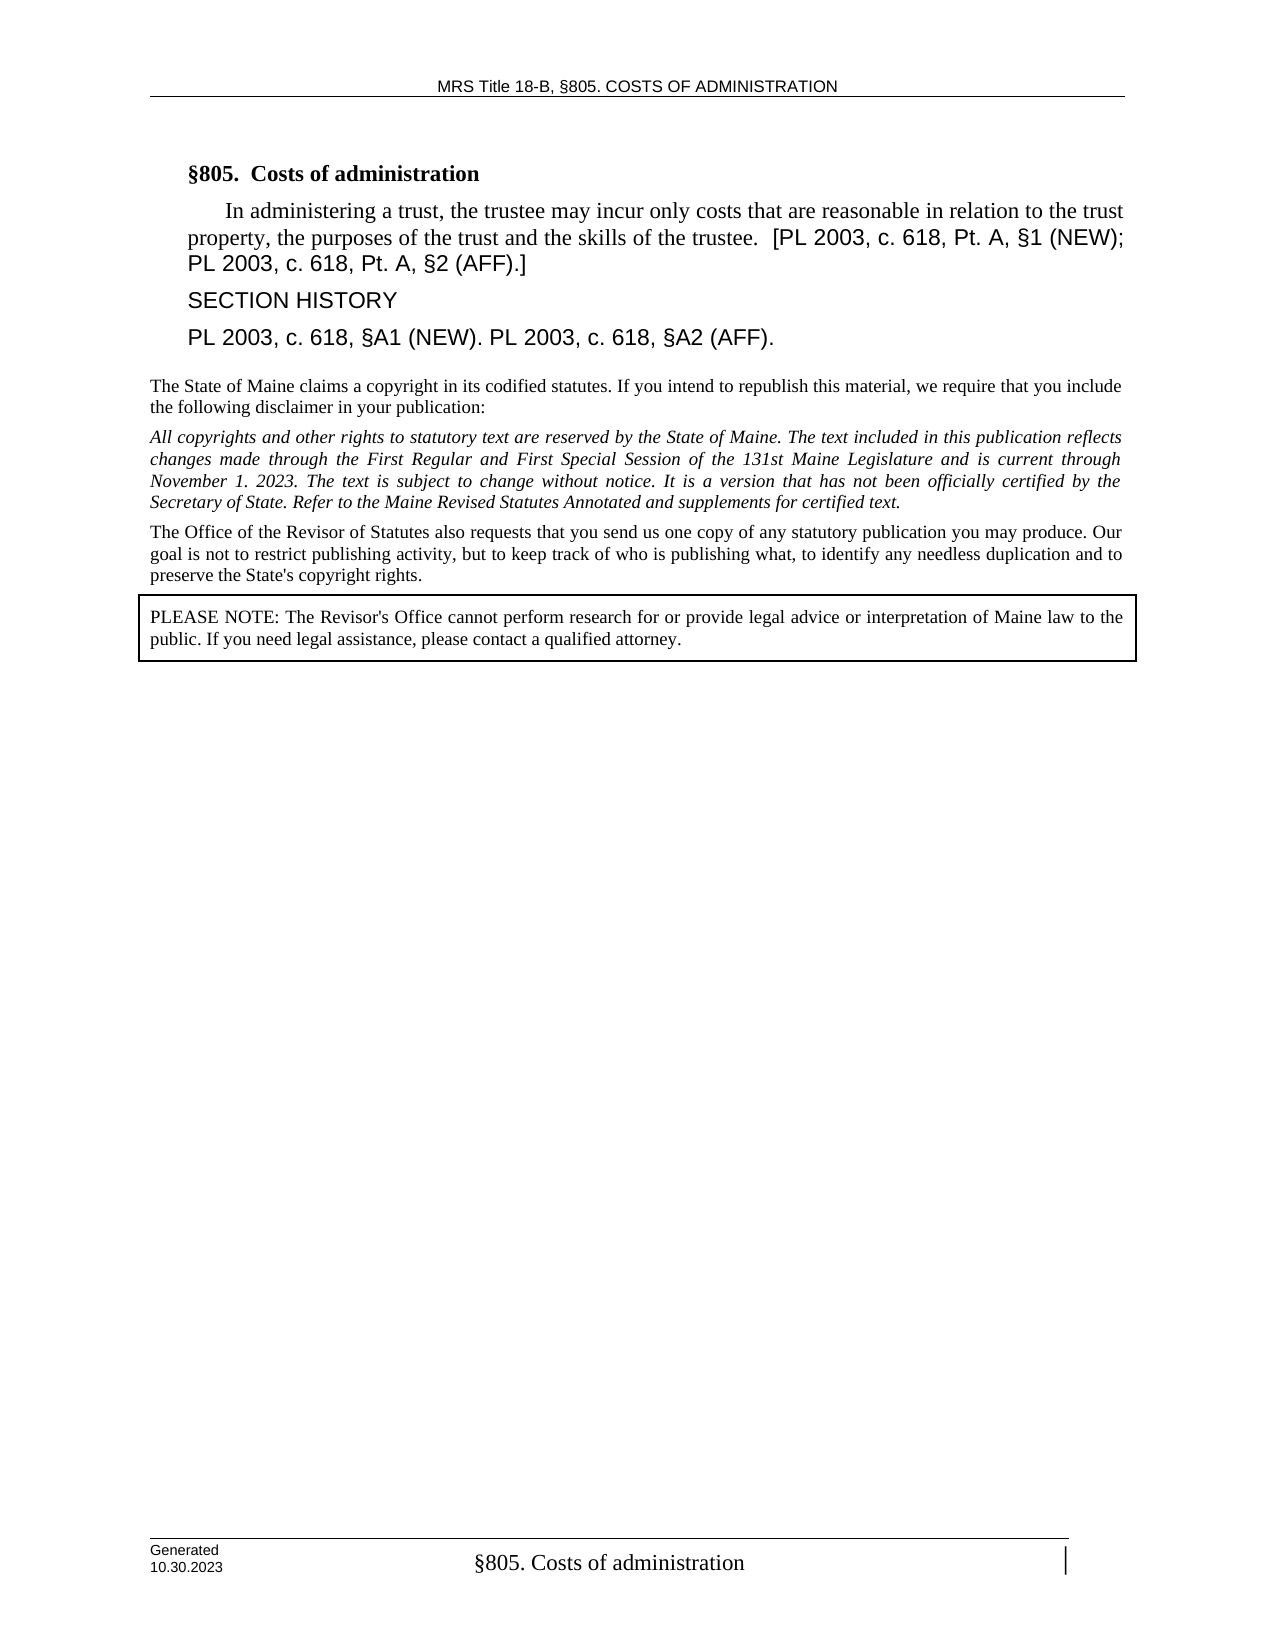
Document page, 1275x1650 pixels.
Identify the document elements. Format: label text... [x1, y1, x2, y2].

text PLEASE NOTE: The Revisor's Office cannot perform research for or provide legal advice or interpretation of Maine law to the public. If you need legal assistance, please contact a qualified attorney. [140, 596, 1135, 660]
text PL 2003, c. 618, §A1 (NEW). PL 2003, c. 618, §A2 (AFF). [187, 323, 1125, 350]
text The State of Maine claims a copyright in its codified statutes. If you intend to republish this material, we require that you include the following disclaimer in your publication: [150, 375, 1125, 418]
text In administering a trust, the trustee may incur only costs that are reasonable in relation to the trust property, the purposes of the trust and the skills of the trustee. [PL 2003, c. 618, Pt. A, §1 (NEW); PL 2003, c. 618, Pt. A, §2 (AFF).] [187, 197, 1125, 276]
text The Office of the Revisor of Statutes also requests that you send us one copy of any statutory publication you may produce. Our goal is not to restrict publishing activity, but to keep track of who is publishing what, to identify any needless duplication and to preserve the State's copyright rights. [150, 521, 1125, 586]
text SECTION HISTORY [187, 287, 1125, 313]
text §805. Costs of administration [187, 160, 1125, 187]
text All copyrights and other rights to statutory text are reserved by the State of Maine. The text included in this publication reflects changes made through the First Regular and First Special Session of the 131st Maine Legislature and is current through November 1. 2023 . The text is subject to change without notice. It is a version that has not been officially certified by the Secretary of State. Refer to the Maine Revised Statutes Annotated and supplements for certified text. [150, 426, 1125, 513]
